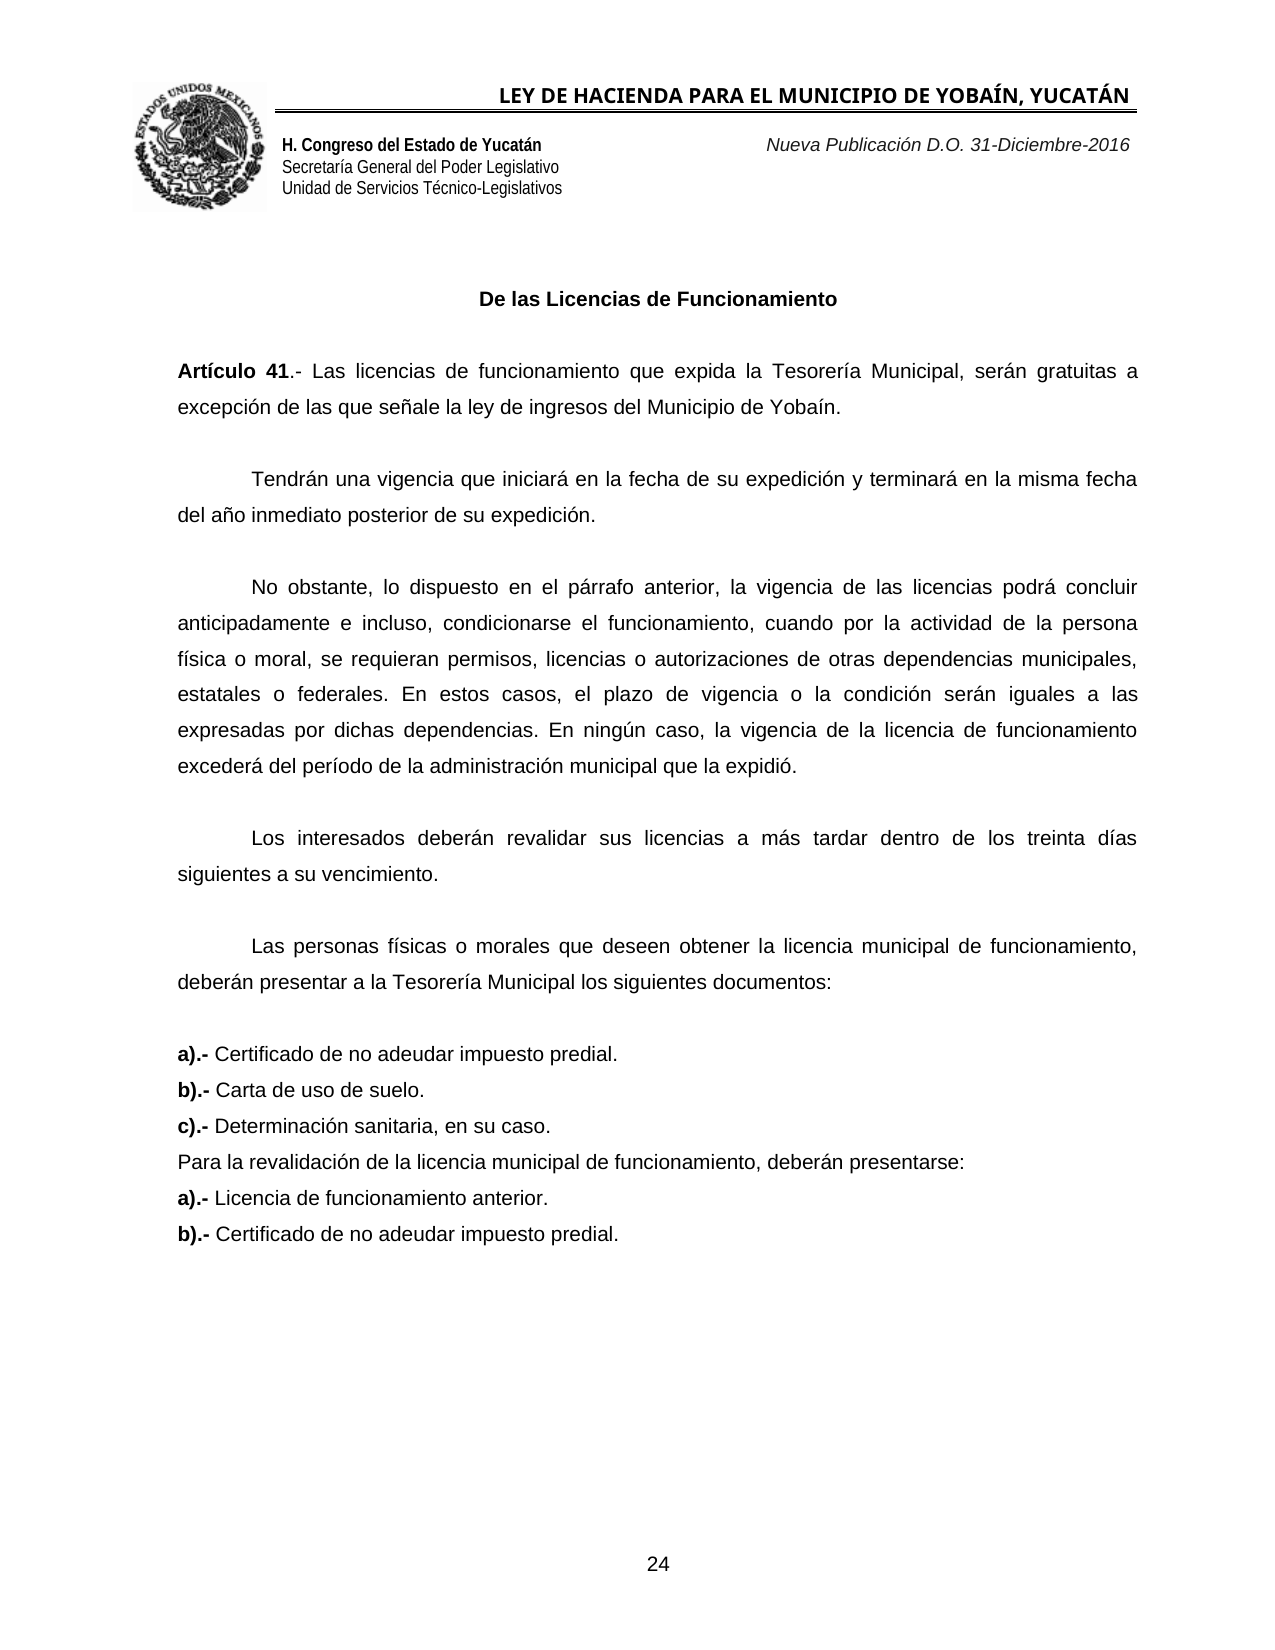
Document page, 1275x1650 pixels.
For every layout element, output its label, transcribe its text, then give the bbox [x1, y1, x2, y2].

text Artículo 41.- Las licencias de funcionamiento que expida la Tesorería Municipal, serán gratuitas a excepción de las que señale la ley de ingresos del Municipio de Yobaín. [177, 359, 1139, 419]
text a).- Certificado de no adeudar impuesto predial. [177, 1042, 1139, 1066]
text b).- Certificado de no adeudar impuesto predial. [177, 1221, 1139, 1245]
text Tendrán una vigencia que iniciará en la fecha de su expedición y terminará en la misma fecha del año inmediato posterior de su expedición. [177, 467, 1139, 527]
text No obstante, lo dispuesto en el párrafo anterior, la vigencia de las licencias podrá concluir anticipadamente e incluso, condicionarse el funcionamiento, cuando por la actividad de la persona física o moral, se requieran permisos, licencias o autorizaciones de otras dependencias municipales, estatales o federales. En estos casos, el plazo de vigencia o la condición serán iguales a las expresadas por dichas dependencias. En ningún caso, la vigencia de la licencia de funcionamiento excederá del período de la administración municipal que la expidió. [177, 574, 1139, 778]
text De las Licencias de Funcionamiento [177, 287, 1139, 311]
text Para la revalidación de la licencia municipal de funcionamiento, deberán presentarse: [177, 1149, 1139, 1173]
text c).- Determinación sanitaria, en su caso. [177, 1113, 1139, 1137]
text b).- Carta de uso de suelo. [177, 1078, 1139, 1102]
text Los interesados deberán revalidar sus licencias a más tardar dentro de los treinta días siguientes a su vencimiento. [177, 826, 1139, 886]
text Las personas físicas o morales que deseen obtener la licencia municipal de funcionamiento, deberán presentar a la Tesorería Municipal los siguientes documentos: [177, 934, 1139, 994]
text a).- Licencia de funcionamiento anterior. [177, 1185, 1139, 1209]
